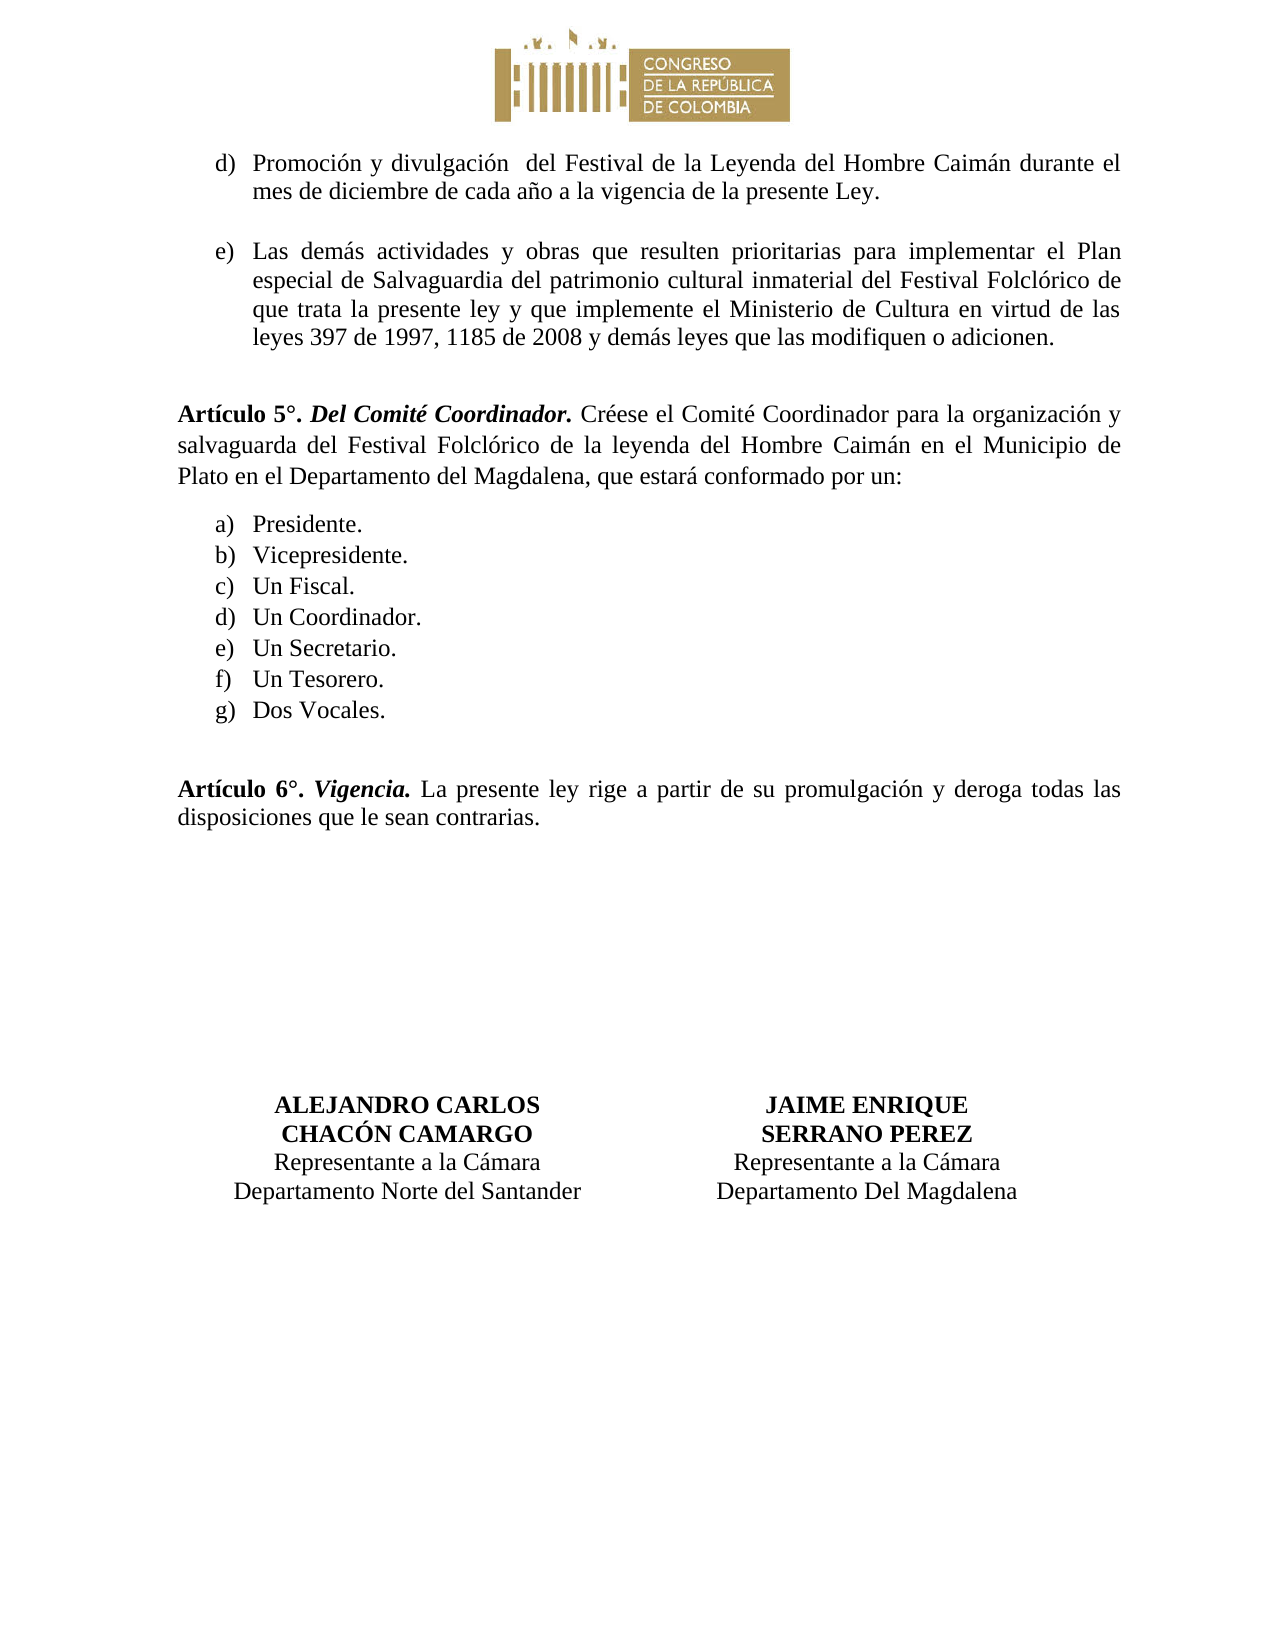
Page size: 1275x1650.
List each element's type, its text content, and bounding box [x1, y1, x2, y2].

list Un Secretario. [215, 633, 1122, 662]
table_header ALEJANDRO CARLOS CHACÓN CAMARGO Representante a la Cámara Departamento Norte del Santander [177, 918, 637, 1205]
list Vicepresidente. [215, 540, 1122, 568]
list Presidente. [215, 509, 1122, 537]
text Artículo 6°. Vigencia. La presente ley rige a partir de su promulgación y deroga todas las disposiciones que le sean contrarias. [177, 774, 1122, 831]
list Un Coordinador. [215, 602, 1122, 631]
list Promoción y divulgación del Festival de la Leyenda del Hombre Caimán durante el mes de diciembre de cada año a la vigencia de la presente Ley. [215, 148, 1122, 205]
list Las demás actividades y obras que resulten prioritarias para implementar el Plan especial de Salvaguardia del patrimonio cultural inmaterial del Festival Folclórico de que trata la presente ley y que implemente el Ministerio de Cultura en virtud de las leyes 397 de 1997, 1185 de 2008 y demás leyes que las modifiquen o adicionen. [215, 236, 1122, 351]
list Un Fiscal. [215, 571, 1122, 599]
table_header JAIME ENRIQUE SERRANO PEREZ Representante a la Cámara Departamento Del Magdalena [637, 918, 1097, 1205]
list Un Tesorero. [215, 664, 1122, 693]
list Dos Vocales. [215, 695, 1122, 724]
picture [478, 26, 802, 137]
text Artículo 5°. Del Comité Coordinador. Créese el Comité Coordinador para la organización y salvaguarda del Festival Folclórico de la leyenda del Hombre Caimán en el Municipio de Plato en el Departamento del Magdalena, que estará conformado por un: [177, 399, 1122, 490]
